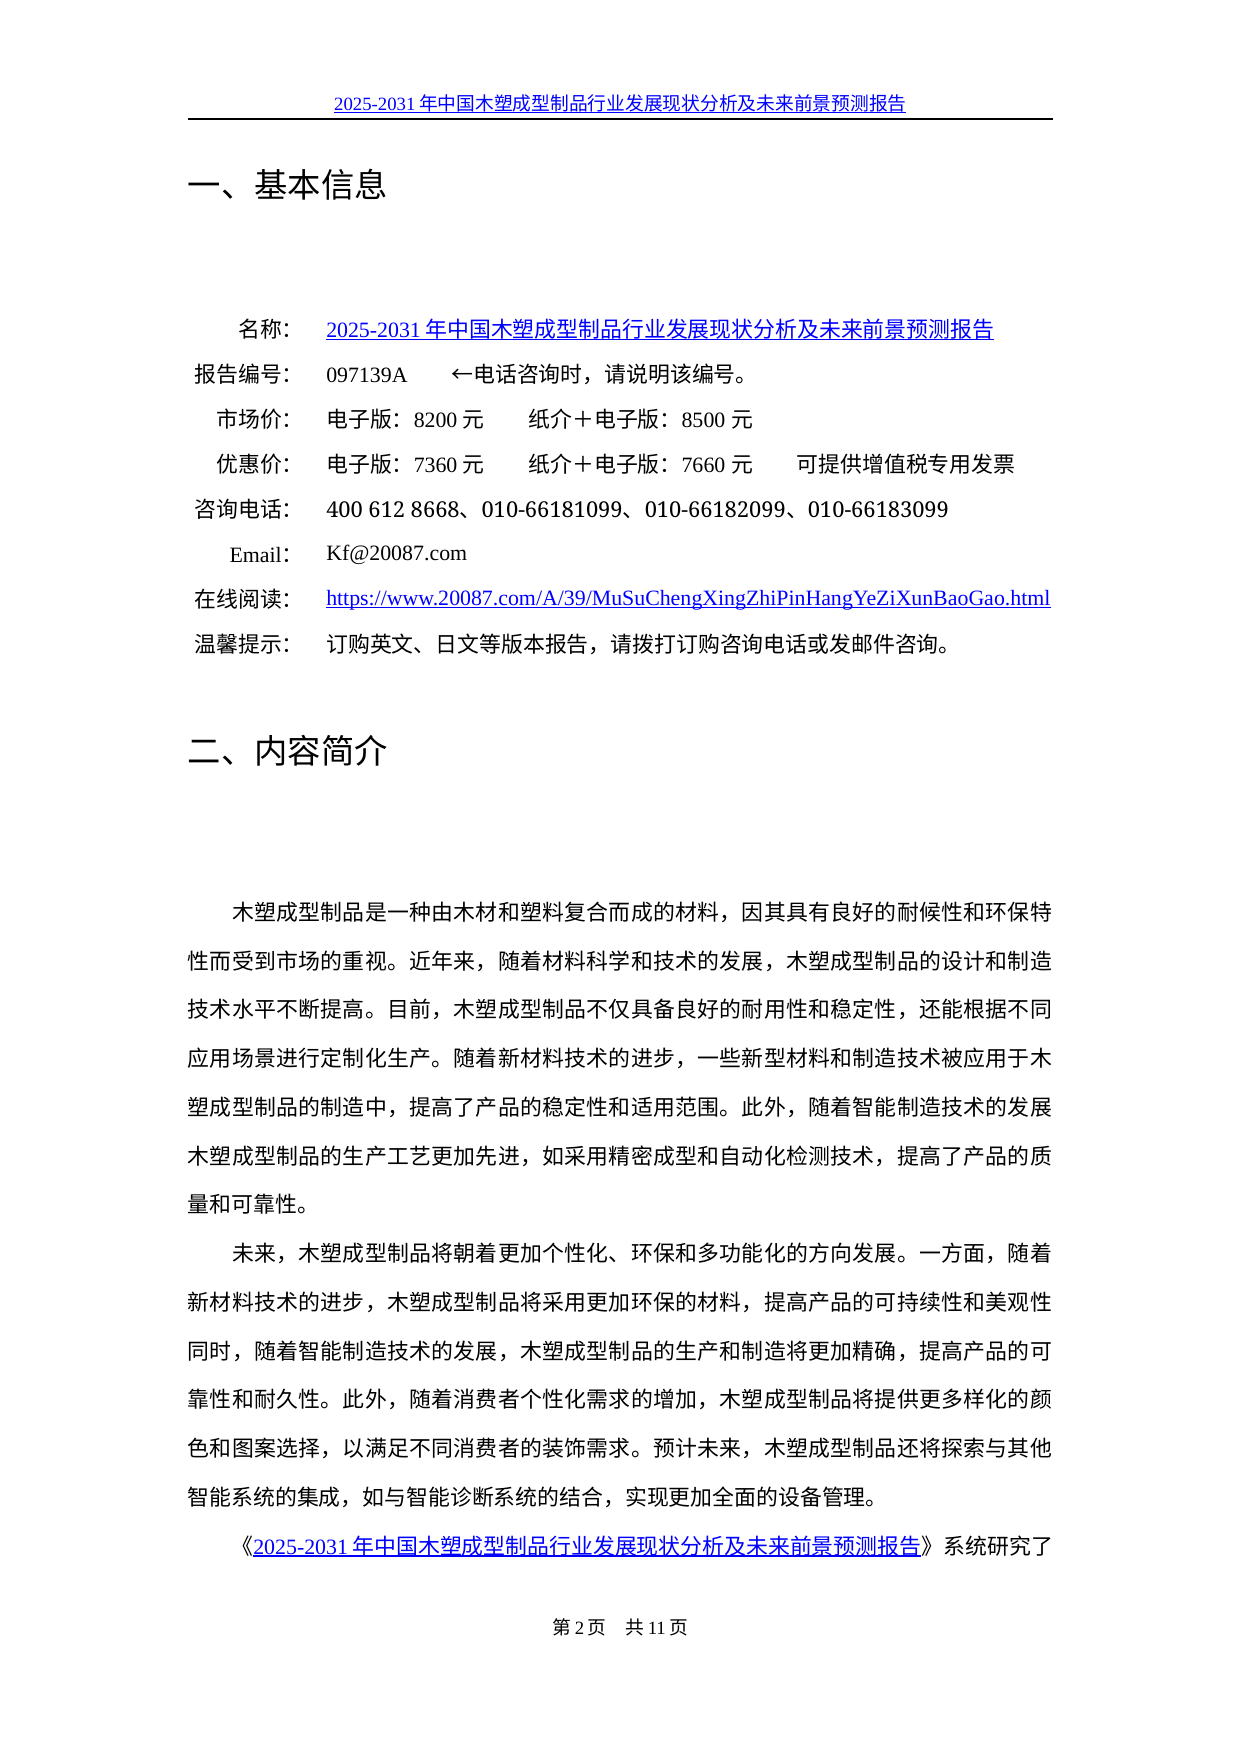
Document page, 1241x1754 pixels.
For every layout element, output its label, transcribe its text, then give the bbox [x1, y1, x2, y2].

table_cell 电子版：8200 元 纸介＋电子版：8500 元 [315, 402, 1073, 447]
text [187, 894, 1053, 1561]
table_cell 报告编号： [167, 357, 315, 402]
table_header 名称： [167, 312, 315, 357]
table_cell 097139A ←电话咨询时，请说明该编号。 [315, 357, 1073, 402]
table_cell Kf@20087.com [315, 537, 1073, 582]
table_cell 电子版：7360 元 纸介＋电子版：7660 元 可提供增值税专用发票 [315, 447, 1073, 492]
title 二、内容简介 [187, 717, 1053, 782]
table_header 2025-2031年中国木塑成型制品行业发展现状分析及未来前景预测报告 [315, 312, 1073, 357]
table_cell 温馨提示： [167, 627, 315, 672]
table_cell 订购英文、日文等版本报告，请拨打订购咨询电话或发邮件咨询。 [315, 627, 1073, 672]
table_cell 优惠价： [167, 447, 315, 492]
table_cell [315, 582, 1073, 627]
table_cell 咨询电话： [167, 492, 315, 537]
table_cell Email： [167, 537, 315, 582]
table_cell 市场价： [167, 402, 315, 447]
title 一、基本信息 [187, 150, 1053, 215]
table_cell 400 612 8668、010-66181099、010-66182099、010-66183099 [315, 492, 1073, 537]
table_cell 在线阅读： [167, 582, 315, 627]
